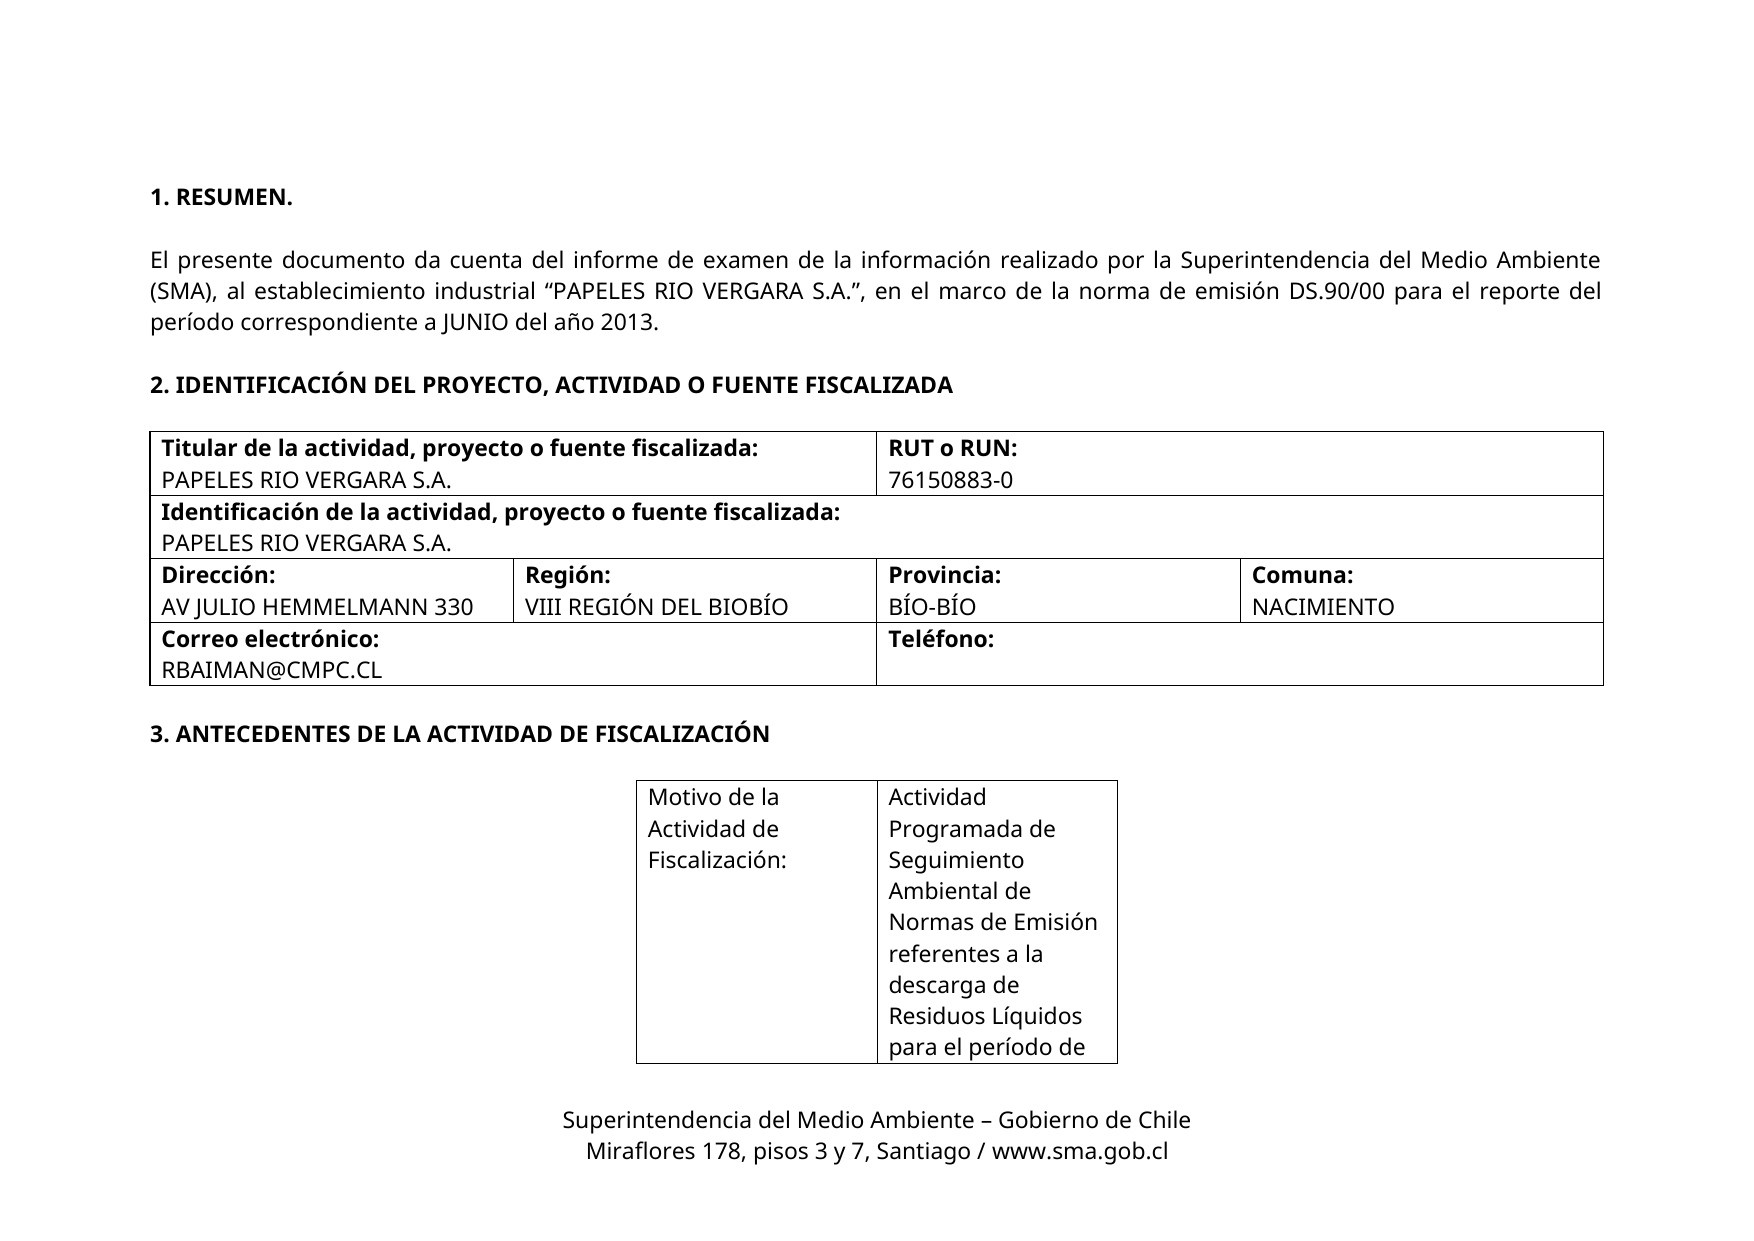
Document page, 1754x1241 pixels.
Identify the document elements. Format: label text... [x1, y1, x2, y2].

table_cell Comuna: NACIMIENTO [1241, 559, 1603, 622]
table_cell Región: VIII REGIÓN DEL BIOBÍO [514, 559, 876, 622]
table_header RUT o RUN: 76150883-0 [877, 432, 1603, 495]
table_cell Correo electrónico: RBAIMAN@CMPC.CL [151, 623, 876, 685]
table_cell Provincia: BÍO-BÍO [877, 559, 1240, 622]
text 2. IDENTIFICACIÓN DEL PROYECTO, ACTIVIDAD O FUENTE FISCALIZADA [150, 337, 1604, 400]
text 1. RESUMEN. [150, 150, 1604, 212]
table_cell Identificación de la actividad, proyecto o fuente fiscalizada: PAPELES RIO VERGARA S.A. [151, 496, 1603, 558]
table_cell Dirección: AV JULIO HEMMELMANN 330 [151, 559, 513, 622]
table_header Titular de la actividad, proyecto o fuente fiscalizada: PAPELES RIO VERGARA S.A. [151, 432, 876, 495]
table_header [878, 781, 1117, 1062]
table_cell Teléfono: [877, 623, 1603, 685]
text 3. ANTECEDENTES DE LA ACTIVIDAD DE FISCALIZACIÓN [150, 686, 1604, 749]
text El presente documento da cuenta del informe de examen de la información realizado por la Superintendencia del Medio Ambiente (SMA), al establecimiento industrial “PAPELES RIO VERGARA S.A.”, en el marco de la norma de emisión DS.90/00 para el reporte del período correspondiente a JUNIO del año 2013. [150, 212, 1604, 337]
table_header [637, 781, 877, 1062]
